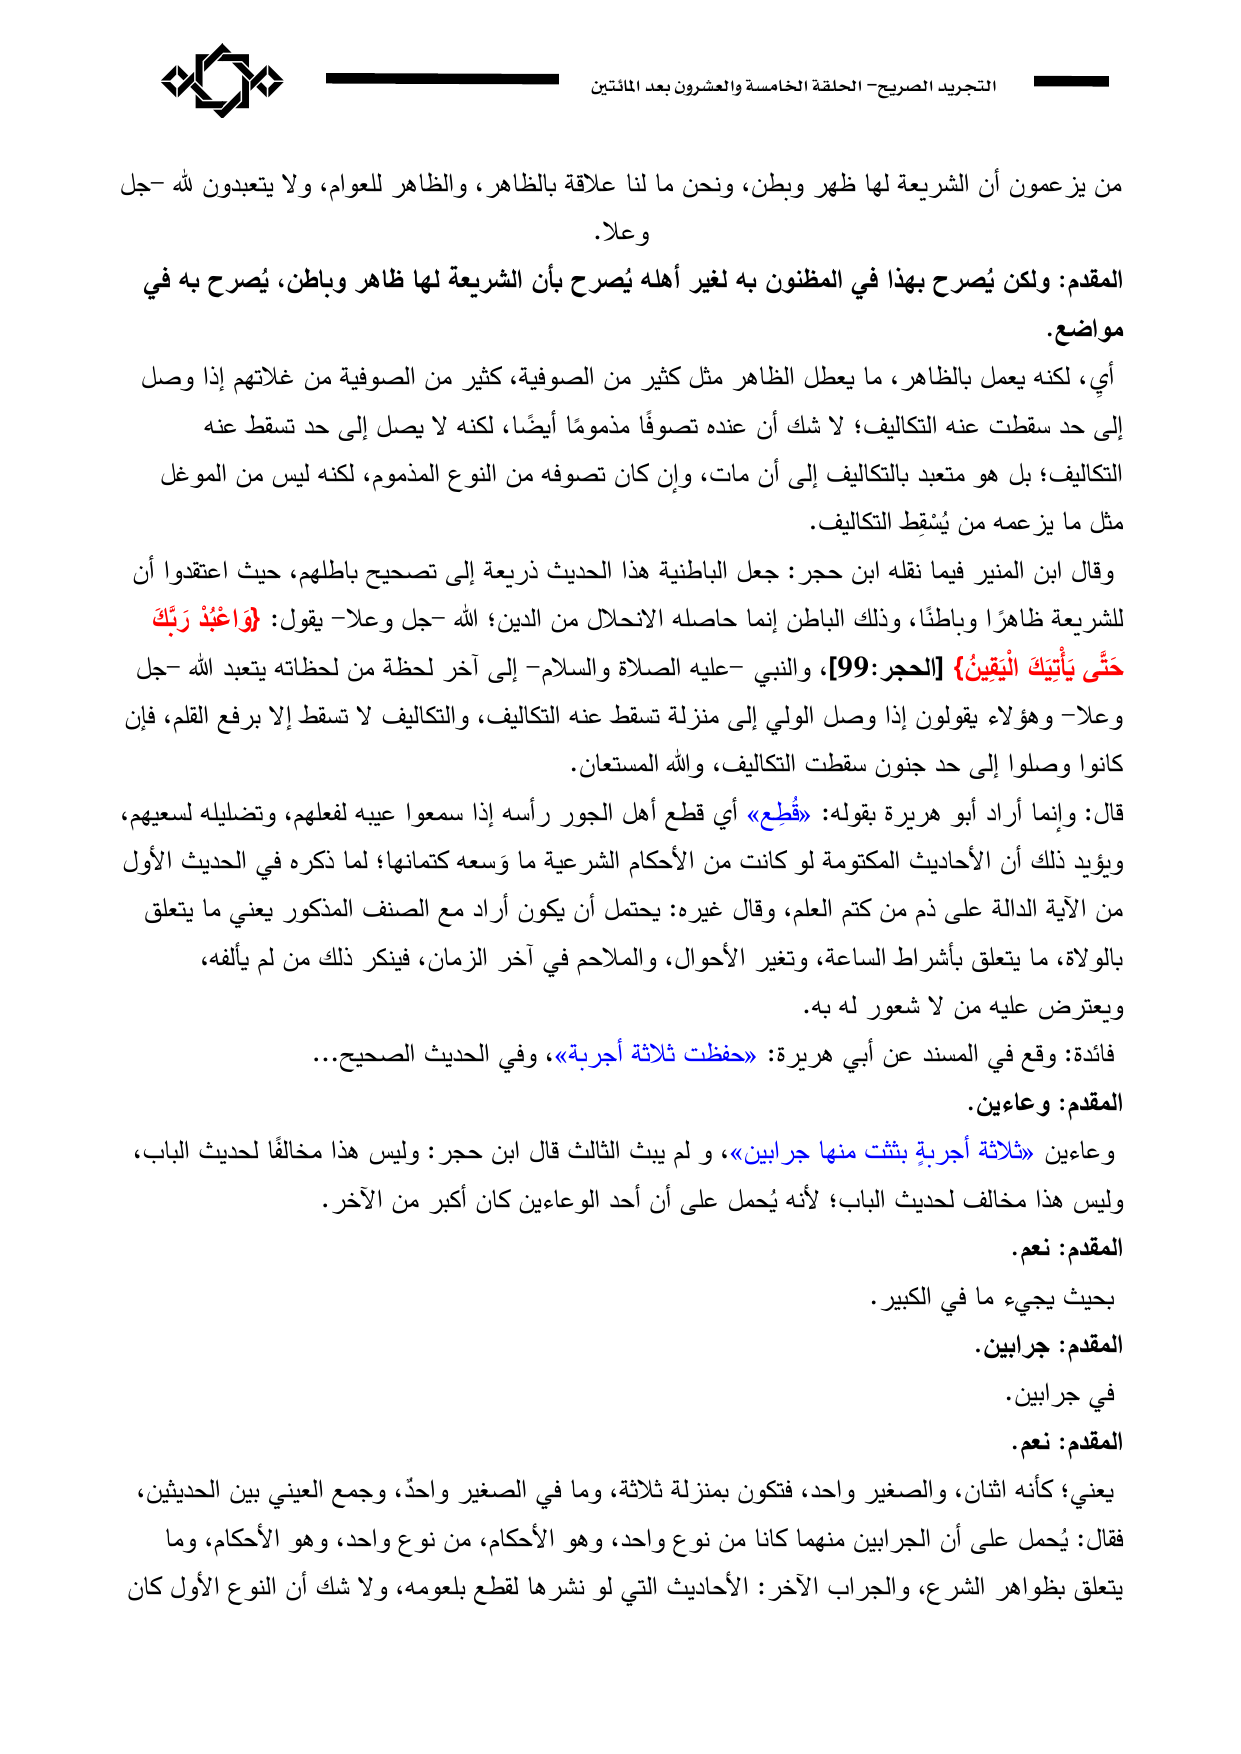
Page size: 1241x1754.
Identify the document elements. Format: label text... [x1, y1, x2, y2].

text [118, 159, 1122, 255]
text المقدم: ولكن يُصرح بهذا في المظنون به لغير أهله يُصرح بأن الشريعة لها ظاهر وباطن، يُصرح به في مواضع. [118, 255, 1122, 352]
text قال: وإنما أراد أبو هريرة بقوله: «قُطِع» أي قطع أهل الجور رأسه إذا سمعوا عيبه لفعلهم، وتضليله لسعيهم، ويؤيد ذلك أن الأحاديث المكتومة لو كانت من الأحكام الشرعية ما وَسعه كتمانها؛ لما ذكره في الحديث الأول من الآية الدالة على ذم من كتم العلم، وقال غيره: يحتمل أن يكون أراد مع الصنف المذكور يعني ما يتعلق بالولاة، ما يتعلق بأشراط الساعة، وتغير الأحوال، والملاحم في آخر الزمان، فينكر ذلك من لم يألفه، ويعترض عليه من لا شعور له به. [118, 788, 1122, 1029]
text وعاءين «ثلاثة أجربةٍ بثثت منها جرابين»، و لم يبث الثالث قال ابن حجر: وليس هذا مخالفًا لحديث الباب، وليس هذا مخالف لحديث الباب؛ لأنه يُحمل على أن أحد الوعاءين كان أكبر من الآخر. [118, 1126, 1122, 1223]
text المقدم: جرابين. [118, 1320, 1122, 1368]
text المقدم: نعم. [118, 1223, 1122, 1272]
text بحيث يجيء ما في الكبير. [118, 1272, 1122, 1320]
text المقدم: وعاءين. [118, 1078, 1122, 1126]
text أيِ، لكنه يعمل بالظاهر، ما يعطل الظاهر مثل كثير من الصوفية، كثير من الصوفية من غلاتهم إذا وصل إلى حد سقطت عنه التكاليف؛ لا شك أن عنده تصوفًا مذمومًا أيضًا، لكنه لا يصل إلى حد تسقط عنه التكاليف؛ بل هو متعبد بالتكاليف إلى أن مات، وإن كان تصوفه من النوع المذموم، لكنه ليس من الموغل مثل ما يزعمه من يُسْقِط التكاليف. [118, 352, 1122, 546]
text في جرابين. [118, 1368, 1122, 1417]
text المقدم: نعم. [118, 1417, 1122, 1465]
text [118, 1465, 1122, 1610]
text وقال ابن المنير فيما نقله ابن حجر: جعل الباطنية هذا الحديث ذريعة إلى تصحيح باطلهم، حيث اعتقدوا أن للشريعة ظاهرًا وباطنًا، وذلك الباطن إنما حاصله الانحلال من الدين؛ الله -جل وعلا- يقول: {وَاعْبُدْ رَبَّكَ حَتَّى يَأْتِيَكَ الْيَقِينُ} [الحجر:99]، والنبي -عليه الصلاة والسلام- إلى آخر لحظة من لحظاته يتعبد الله -جل وعلا- وهؤلاء يقولون إذا وصل الولي إلى منزلة تسقط عنه التكاليف، والتكاليف لا تسقط إلا برفع القلم، فإن كانوا وصلوا إلى حد جنون سقطت التكاليف، والله المستعان. [118, 546, 1122, 788]
text فائدة: وقع في المسند عن أبي هريرة: «حفظت ثلاثة أجربة»، وفي الحديث الصحيح... [118, 1029, 1122, 1078]
